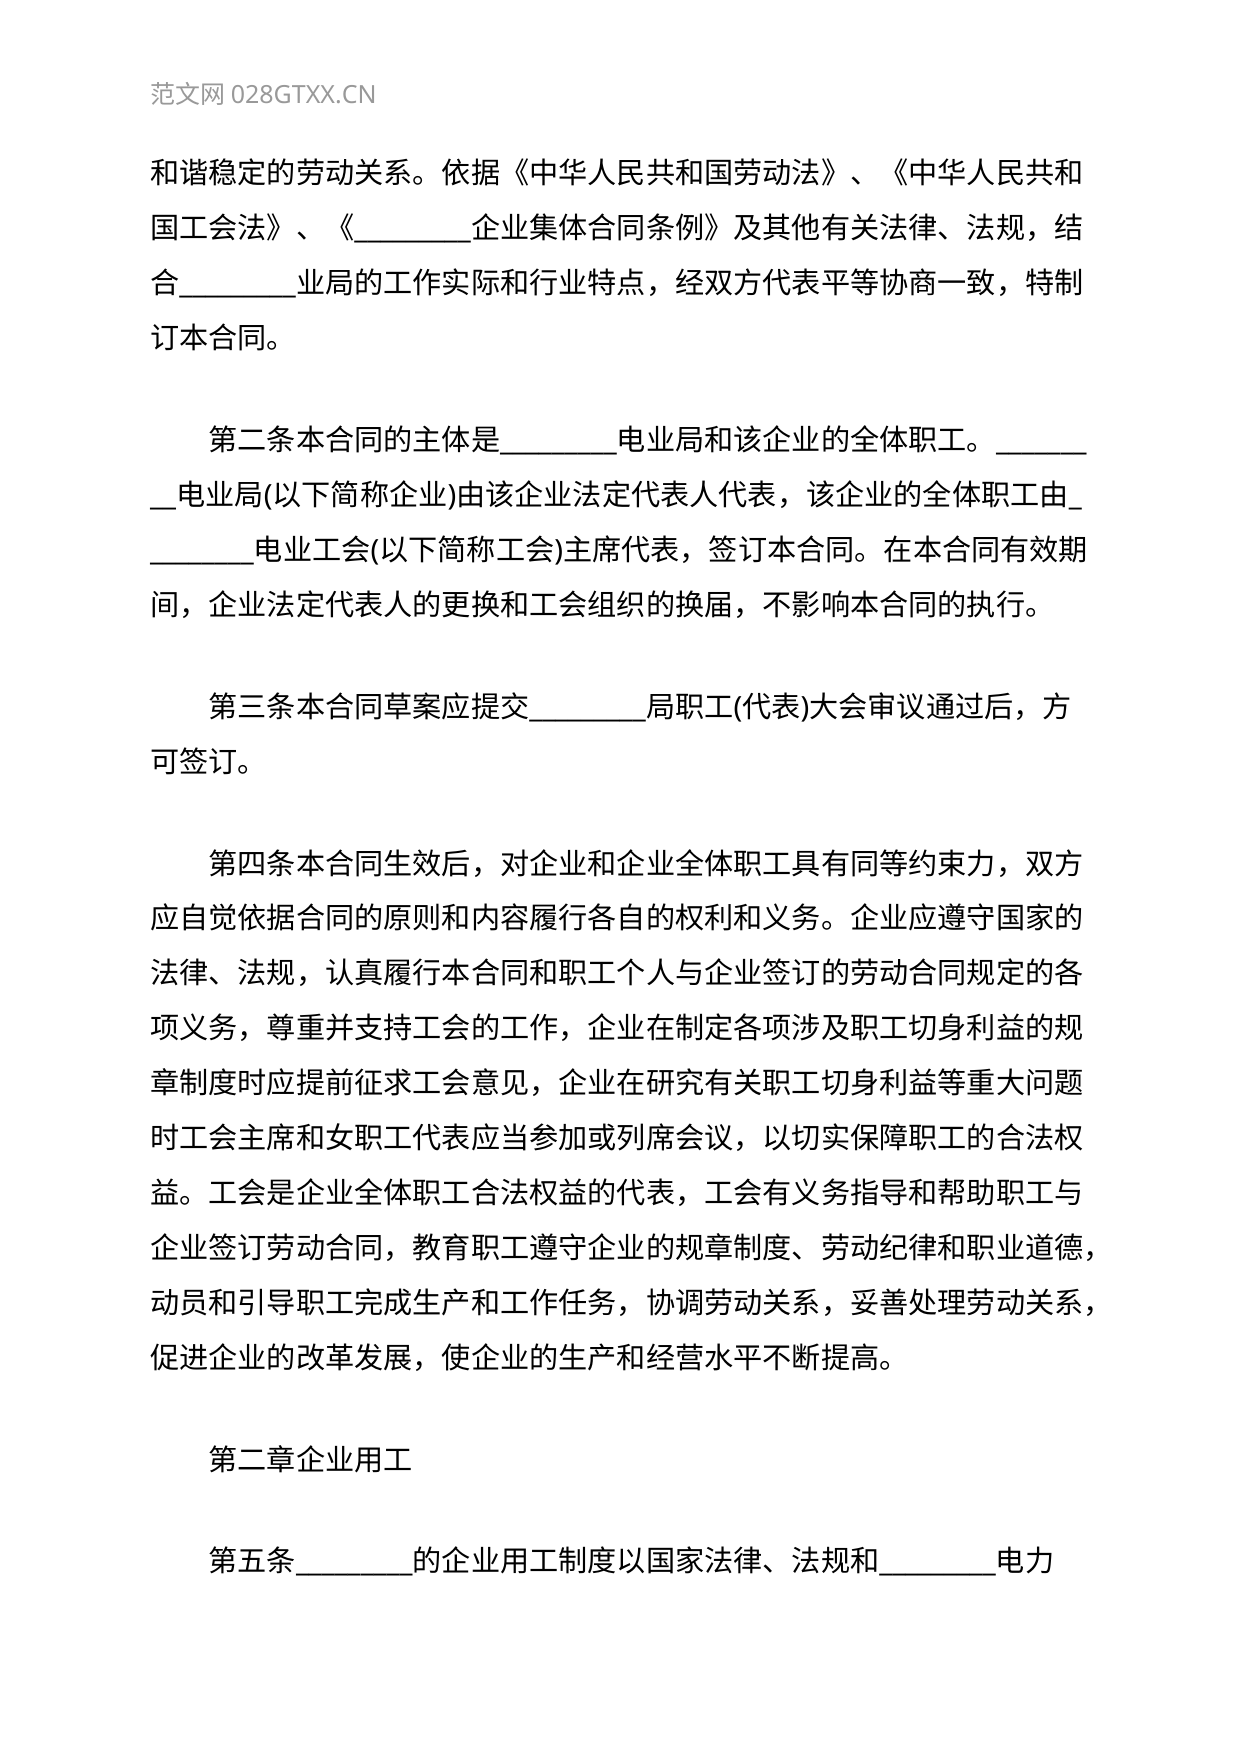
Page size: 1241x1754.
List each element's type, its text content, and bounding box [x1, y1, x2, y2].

text 第三条本合同草案应提交_________局职工(代表)大会审议通过后，方可签订。 [150, 683, 1090, 781]
text 第二章企业用工 [150, 1436, 1090, 1478]
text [150, 150, 1090, 357]
text 第四条本合同生效后，对企业和企业全体职工具有同等约束力，双方应自觉依据合同的原则和内容履行各自的权利和义务。企业应遵守国家的法律、法规，认真履行本合同和职工个人与企业签订的劳动合同规定的各项义务，尊重并支持工会的工作，企业在制定各项涉及职工切身利益的规章制度时应提前征求工会意见，企业在研究有关职工切身利益等重大问题时工会主席和女职工代表应当参加或列席会议，以切实保障职工的合法权益。工会是企业全体职工合法权益的代表，工会有义务指导和帮助职工与企业签订劳动合同，教育职工遵守企业的规章制度、劳动纪律和职业道德，动员和引导职工完成生产和工作任务，协调劳动关系，妥善处理劳动关系，促进企业的改革发展，使企业的生产和经营水平不断提高。 [150, 840, 1090, 1377]
text 第二条本合同的主体是_________电业局和该企业的全体职工。_________电业局(以下简称企业)由该企业法定代表人代表，该企业的全体职工由_________电业工会(以下简称工会)主席代表，签订本合同。在本合同有效期间，企业法定代表人的更换和工会组织的换届，不影响本合同的执行。 [150, 417, 1090, 624]
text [150, 1538, 1090, 1580]
